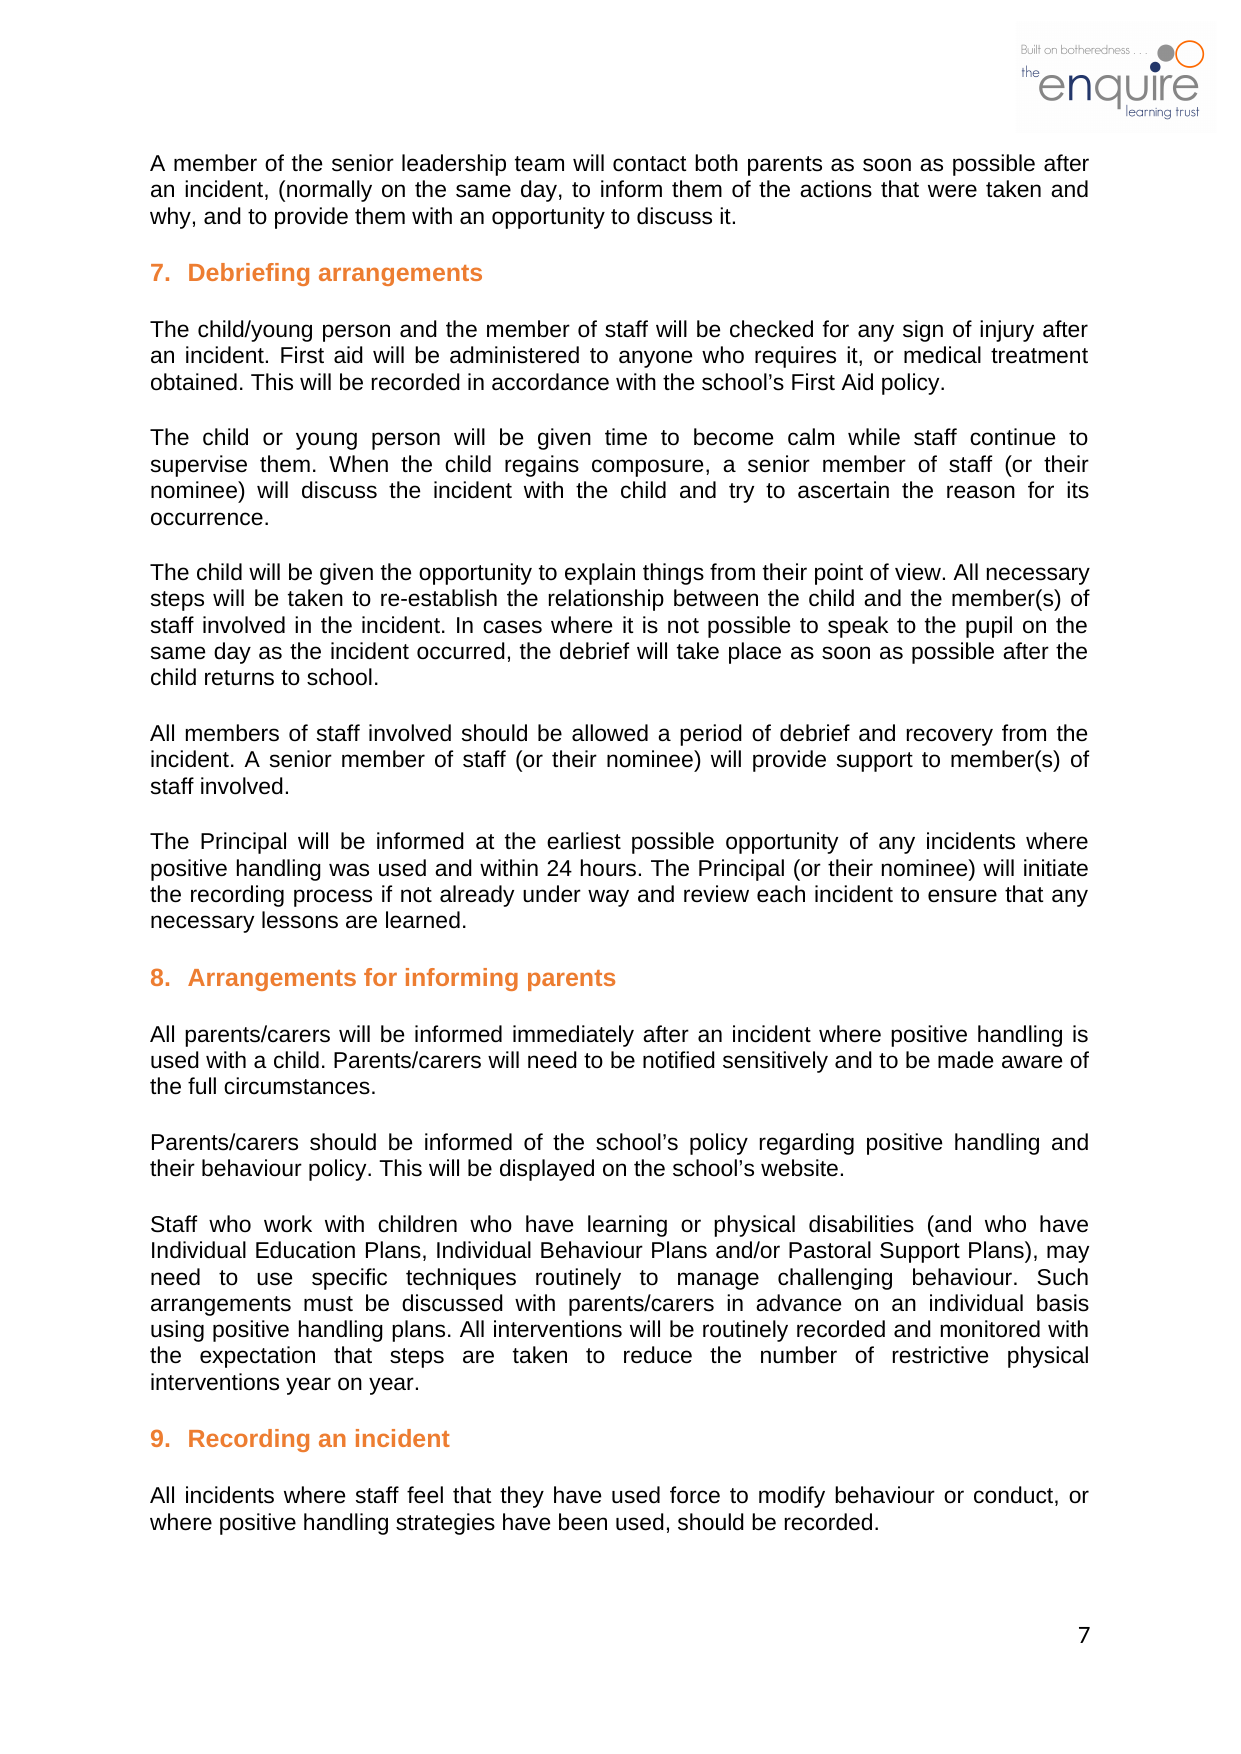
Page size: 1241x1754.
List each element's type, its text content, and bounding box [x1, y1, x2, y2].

text The child/young person and the member of staff will be checked for any sign of injury after an incident. First aid will be administered to anyone who requires it, or medical treatment obtained. This will be recorded in accordance with the school’s First Aid policy. [150, 316, 1090, 395]
text Staff who work with children who have learning or physical disabilities (and who have Individual Education Plans, Individual Behaviour Plans and/or Pastoral Support Plans), may need to use specific techniques routinely to manage challenging behaviour. Such arrangements must be discussed with parents/carers in advance on an individual basis using positive handling plans. All interventions will be routinely recorded and monitored with the expectation that steps are taken to reduce the number of restrictive physical interventions year on year. [150, 1211, 1090, 1395]
text All members of staff involved should be allowed a period of debrief and recovery from the incident. A senior member of staff (or their nominee) will provide support to member(s) of staff involved. [150, 720, 1090, 799]
text The child or young person will be given time to become calm while staff continue to supervise them. When the child regains composure, a senior member of staff (or their nominee) will discuss the incident with the child and try to ascertain the reason for its occurrence. [150, 424, 1090, 530]
picture [1015, 21, 1217, 133]
list Arrangements for informing parents [150, 963, 1090, 991]
text The Principal will be informed at the earliest possible opportunity of any incidents where positive handling was used and within 24 hours. The Principal (or their nominee) will initiate the recording process if not already under way and review each incident to ensure that any necessary lessons are learned. [150, 828, 1090, 933]
text The child will be given the opportunity to explain things from their point of view. All necessary steps will be taken to re-establish the relationship between the child and the member(s) of staff involved in the incident. In cases where it is not possible to speak to the pupil on the same day as the incident occurred, the debrief will take place as soon as possible after the child returns to school. [150, 559, 1090, 691]
text All parents/carers will be informed immediately after an incident where positive handling is used with a child. Parents/carers will need to be notified sensitively and to be made aware of the full circumstances. [150, 1021, 1090, 1100]
list Recording an incident [150, 1424, 1090, 1453]
list Debriefing arrangements [150, 258, 1090, 287]
text Parents/carers should be informed of the school’s policy regarding positive handling and their behaviour policy. This will be displayed on the school’s website. [150, 1129, 1090, 1182]
text All incidents where staff feel that they have used force to modify behaviour or conduct, or where positive handling strategies have been used, should be recorded. [150, 1482, 1090, 1535]
text A member of the senior leadership team will contact both parents as soon as possible after an incident, (normally on the same day, to inform them of the actions that were taken and why, and to provide them with an opportunity to discuss it. [150, 150, 1090, 229]
